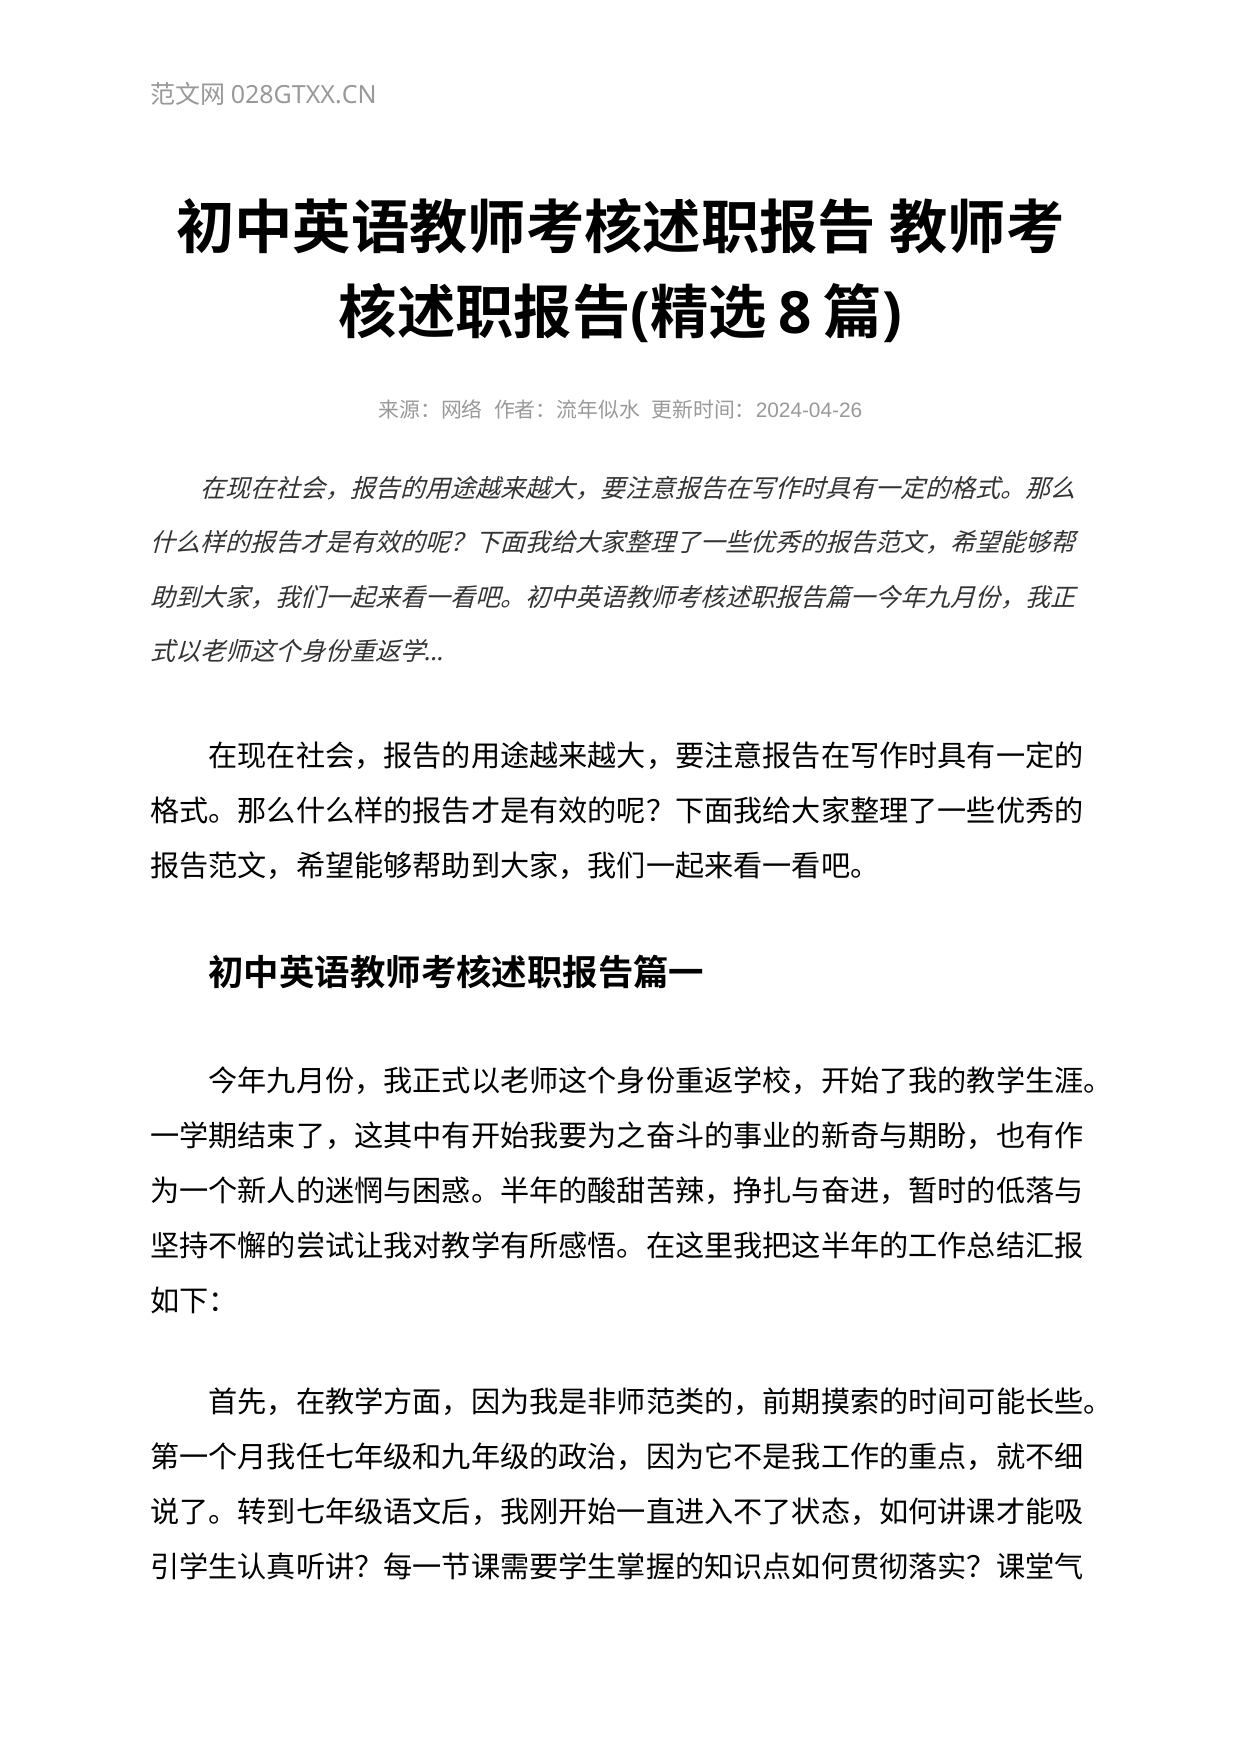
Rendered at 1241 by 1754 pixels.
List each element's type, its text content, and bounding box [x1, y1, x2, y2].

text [150, 1379, 1090, 1586]
text 今年九月份，我正式以老师这个身份重返学校，开始了我的教学生涯。一学期结束了，这其中有开始我要为之奋斗的事业的新奇与期盼，也有作为一个新人的迷惘与困惑。半年的酸甜苦辣，挣扎与奋进，暂时的低落与坚持不懈的尝试让我对教学有所感悟。在这里我把这半年的工作总结汇报如下： [150, 1058, 1090, 1319]
text 在现在社会，报告的用途越来越大，要注意报告在写作时具有一定的格式。那么什么样的报告才是有效的呢？下面我给大家整理了一些优秀的报告范文，希望能够帮助到大家，我们一起来看一看吧。 [150, 733, 1090, 885]
subtitle 初中英语教师考核述职报告 教师考核述职报告(精选8篇) [150, 181, 1090, 351]
text 初中英语教师考核述职报告篇一 [150, 944, 1090, 995]
text 在现在社会，报告的用途越来越大，要注意报告在写作时具有一定的格式。那么什么样的报告才是有效的呢？下面我给大家整理了一些优秀的报告范文，希望能够帮助到大家，我们一起来看一看吧。初中英语教师考核述职报告篇一今年九月份，我正式以老师这个身份重返学... [150, 468, 1090, 668]
text 来源：网络 作者：流年似水 更新时间：2024-04-26 [150, 397, 1090, 421]
